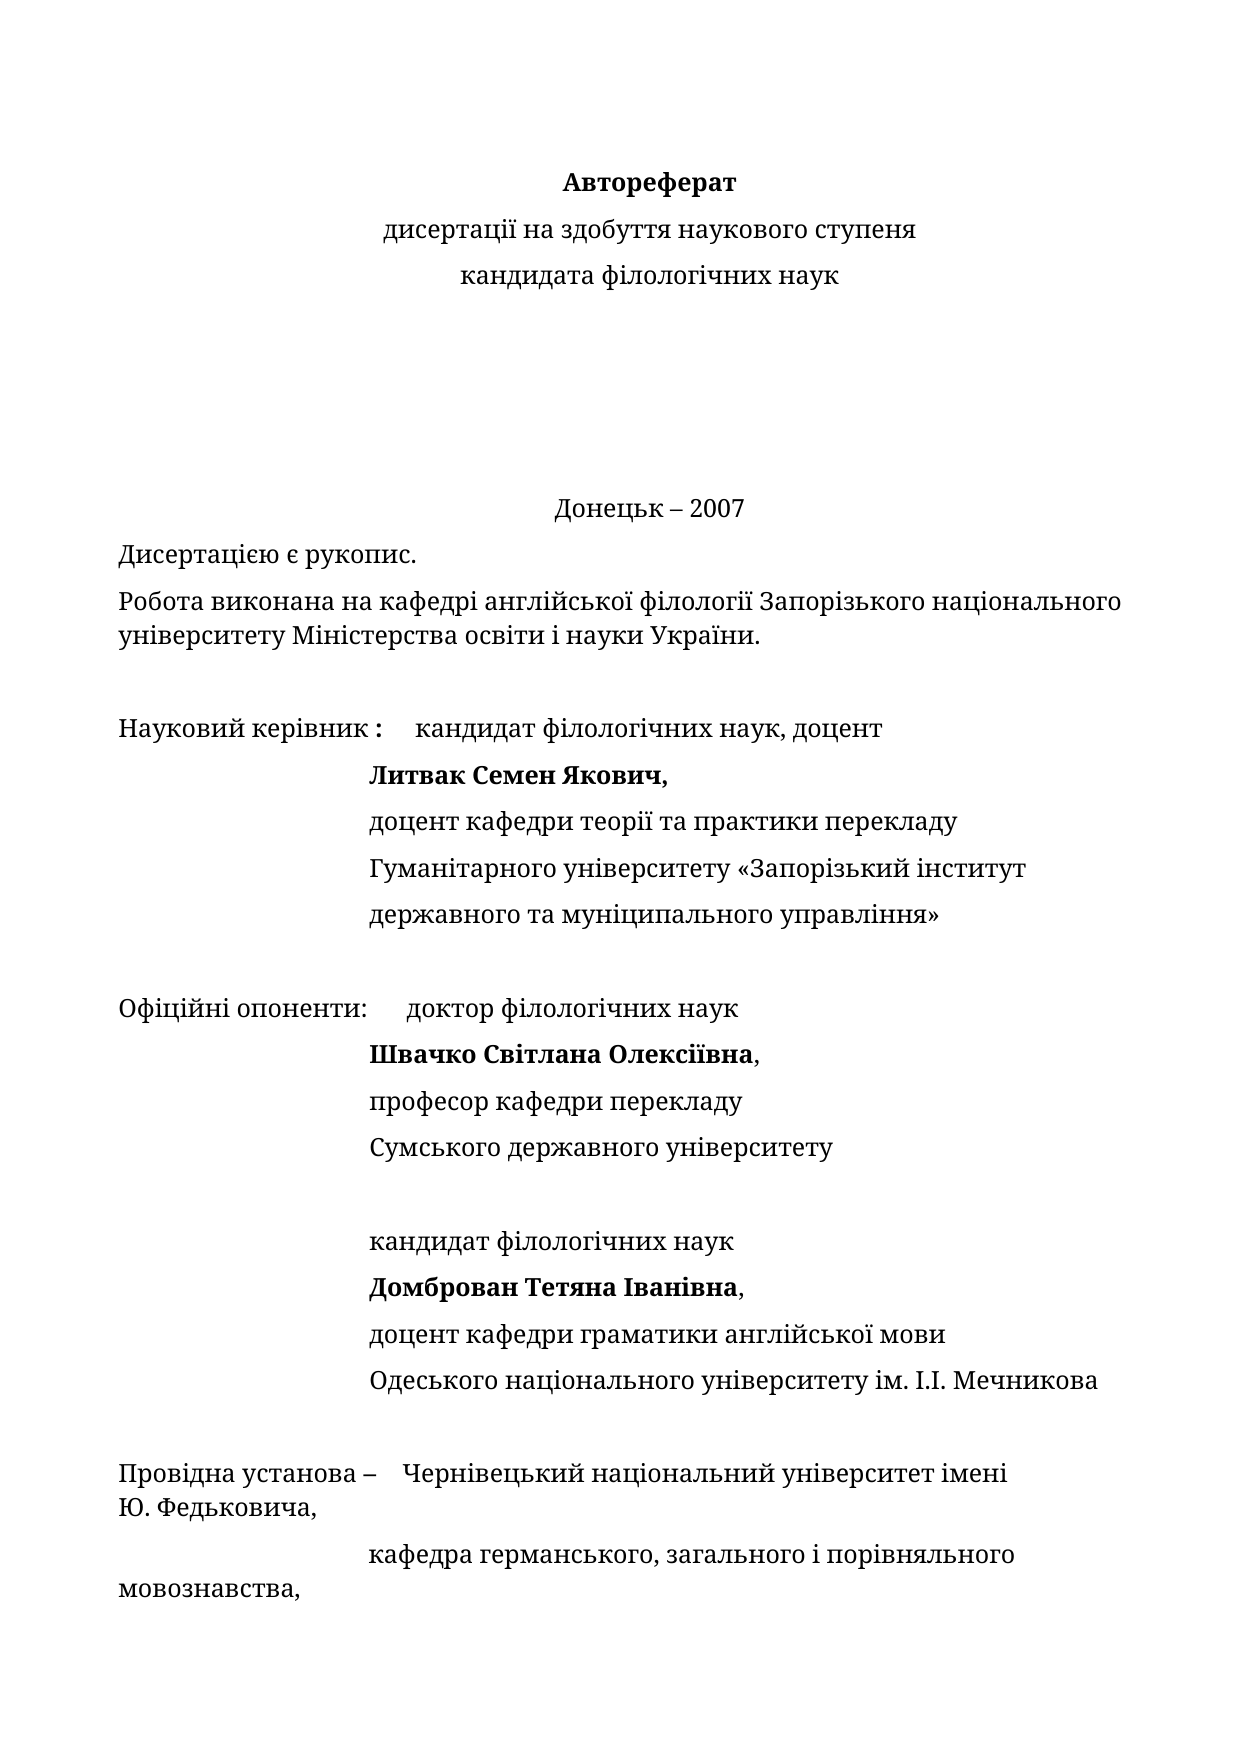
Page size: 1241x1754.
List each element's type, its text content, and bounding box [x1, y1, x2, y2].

text Одеського національного університету ім. І.І. Мечникова [369, 1363, 1181, 1397]
text доцент кафедри теорії та практики перекладу [369, 804, 1181, 838]
text Провідна установа – Чернівецький національний університет імені Ю. Федьковича, [118, 1456, 1181, 1524]
text Гуманітарного університету «Запорізький інститут [369, 851, 1181, 885]
text державного та муніципального управління» [369, 897, 1181, 931]
text Донецьк – 2007 [118, 491, 1181, 525]
text кандидата філологічних наук [118, 258, 1181, 292]
text Офіційні опоненти: доктор філологічних наук [118, 990, 1181, 1024]
text дисертації на здобуття наукового ступеня [118, 211, 1181, 245]
text кафедра германського, загального і порівняльного мовознавства, [118, 1537, 1181, 1605]
text Науковий керівник : кандидат філологічних наук, доцент [118, 711, 1181, 745]
text кандидат філологічних наук [118, 1223, 1181, 1257]
text Сумського державного університету [369, 1130, 1181, 1164]
text Дисертацією є рукопис. [118, 537, 1181, 571]
text Домброван Тетяна Іванівна, [369, 1270, 1181, 1304]
text Литвак Семен Якович, [369, 757, 1181, 792]
text доцент кафедри граматики англійської мови [369, 1316, 1181, 1350]
text Швачко Світлана Олексіївна, [369, 1037, 1181, 1071]
text Автореферат [118, 165, 1181, 199]
text Робота виконана на кафедрі англійської філології Запорізького національного університету Міністерства освіти і науки України. [118, 584, 1181, 652]
text професор кафедри перекладу [369, 1083, 1181, 1117]
